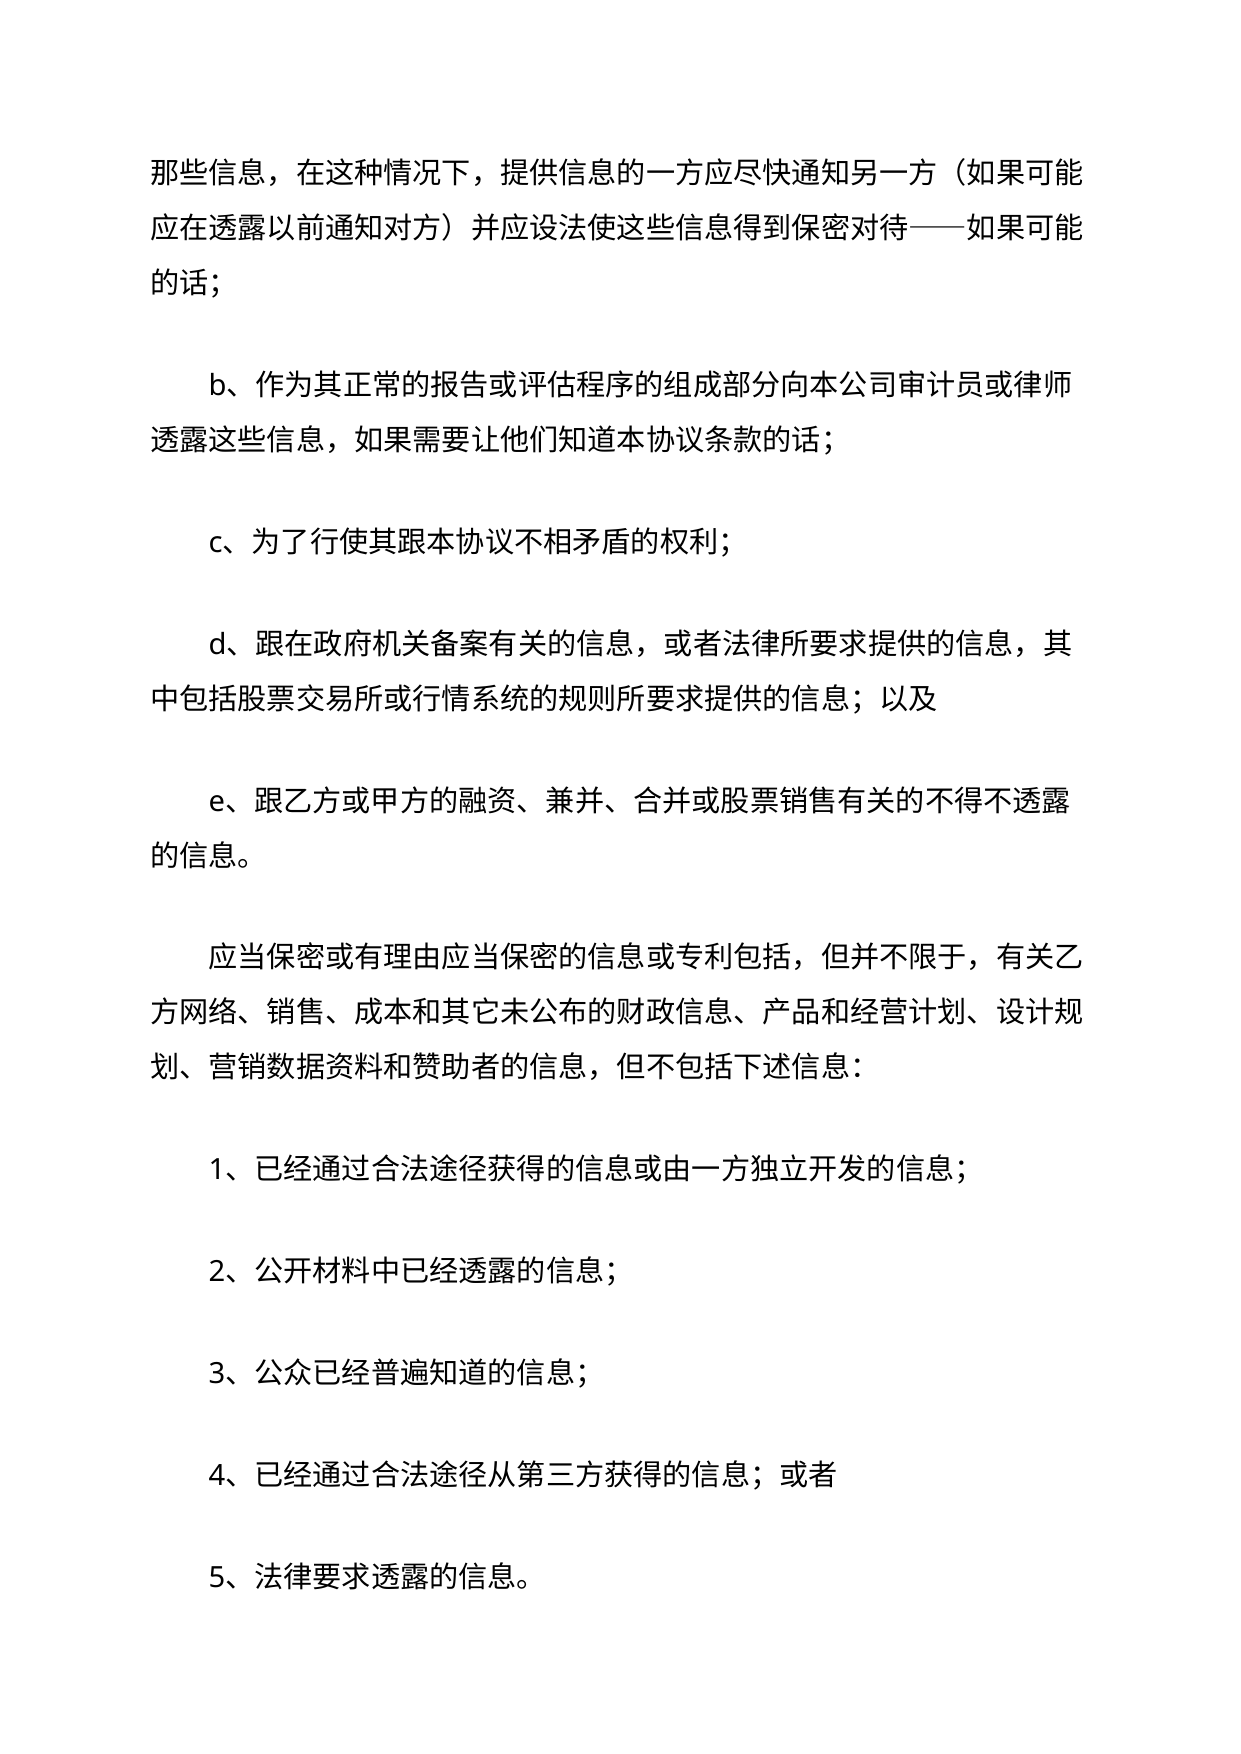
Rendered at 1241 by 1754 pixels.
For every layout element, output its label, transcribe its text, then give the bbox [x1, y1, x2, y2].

text 应当保密或有理由应当保密的信息或专利包括，但并不限于，有关乙方网络、销售、成本和其它未公布的财政信息、产品和经营计划、设计规划、营销数据资料和赞助者的信息，但不包括下述信息： [150, 934, 1090, 1086]
text 5、法律要求透露的信息。 [150, 1553, 1090, 1596]
text 4、已经通过合法途径从第三方获得的信息；或者 [150, 1451, 1090, 1494]
text e、跟乙方或甲方的融资、兼并、合并或股票销售有关的不得不透露的信息。 [150, 777, 1090, 874]
text 2、公开材料中已经透露的信息； [150, 1247, 1090, 1290]
text c、为了行使其跟本协议不相矛盾的权利； [150, 518, 1090, 561]
text 3、公众已经普遍知道的信息； [150, 1349, 1090, 1392]
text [150, 150, 1090, 302]
text 1、已经通过合法途径获得的信息或由一方独立开发的信息； [150, 1145, 1090, 1188]
text d、跟在政府机关备案有关的信息，或者法律所要求提供的信息，其中包括股票交易所或行情系统的规则所要求提供的信息；以及 [150, 620, 1090, 718]
text b、作为其正常的报告或评估程序的组成部分向本公司审计员或律师透露这些信息，如果需要让他们知道本协议条款的话； [150, 362, 1090, 459]
